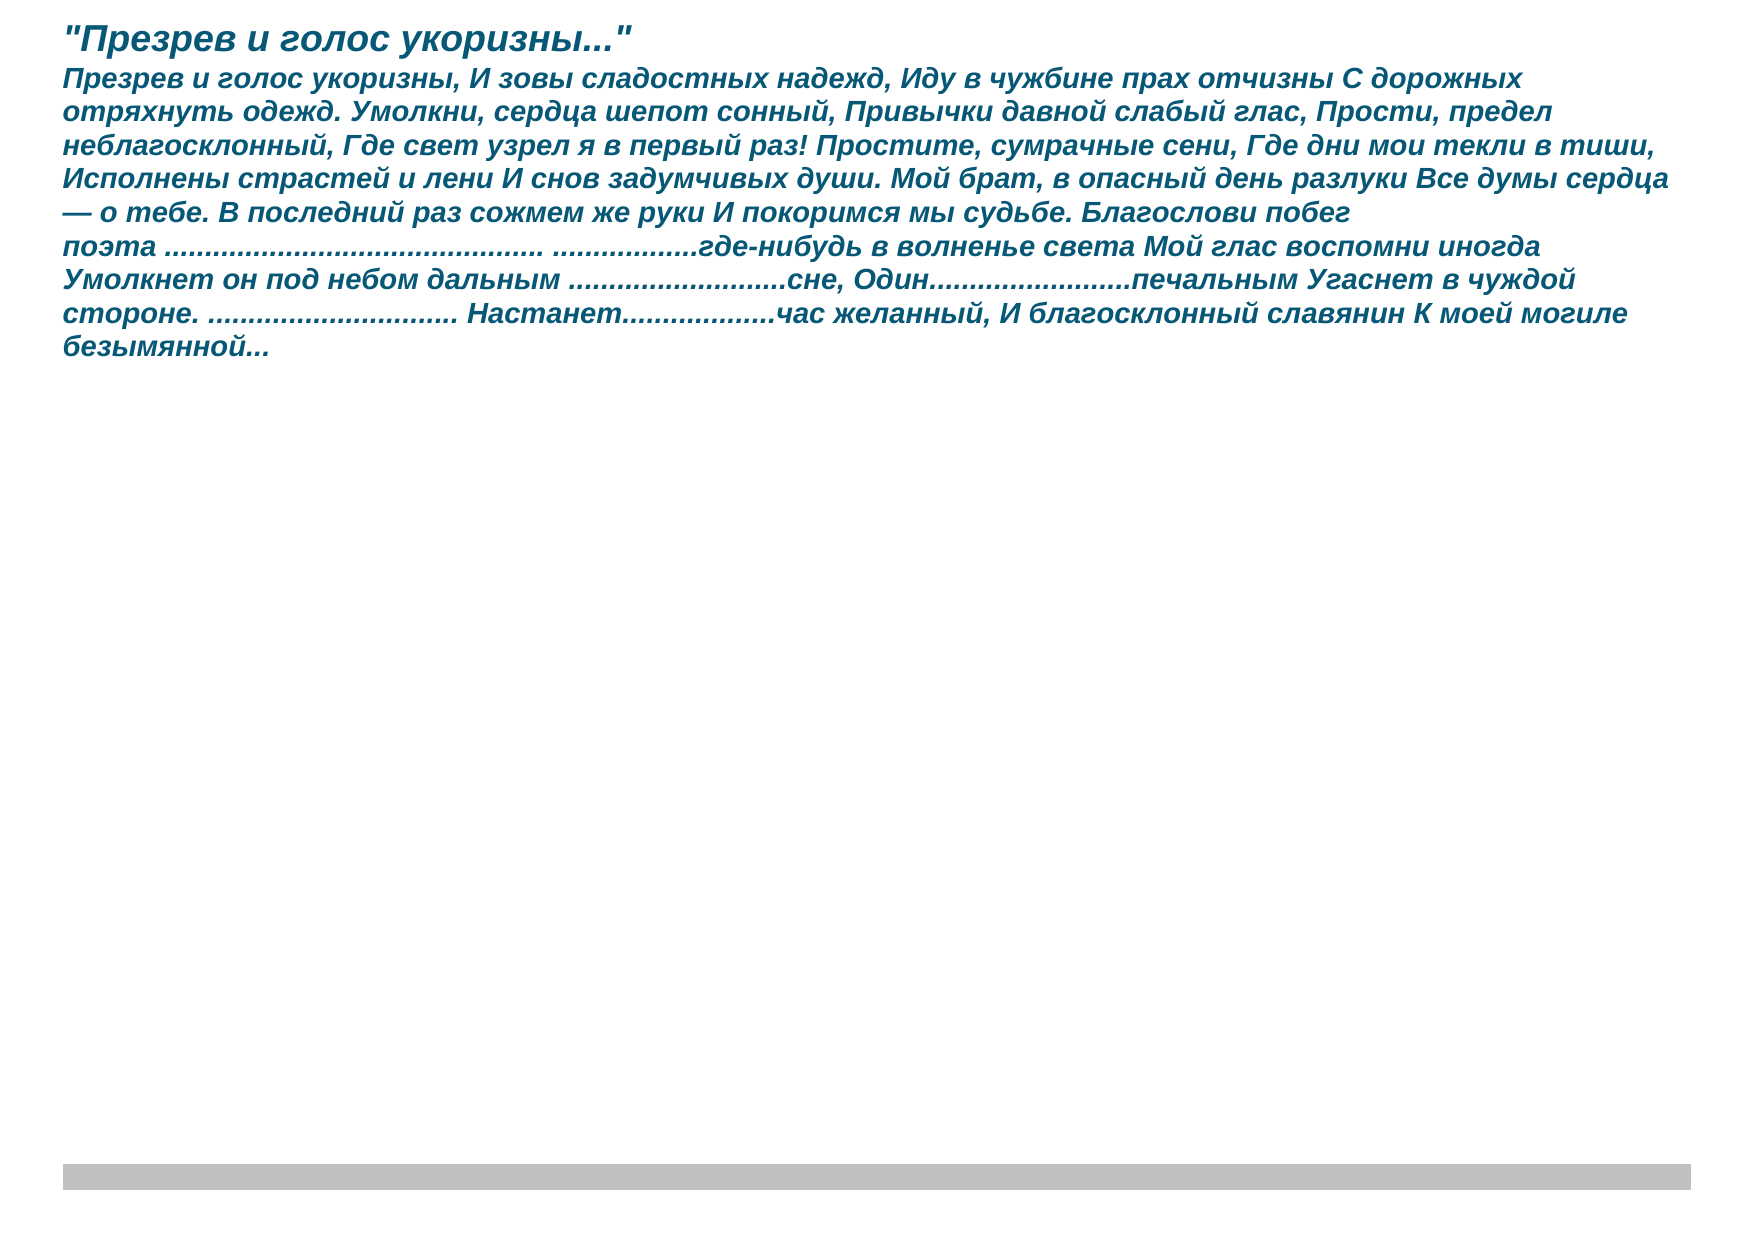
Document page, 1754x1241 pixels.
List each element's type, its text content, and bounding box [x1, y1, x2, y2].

text Презрев и голос укоризны, [62, 61, 1691, 363]
subtitle "Презрев и голос укоризны..." [62, 17, 1691, 60]
